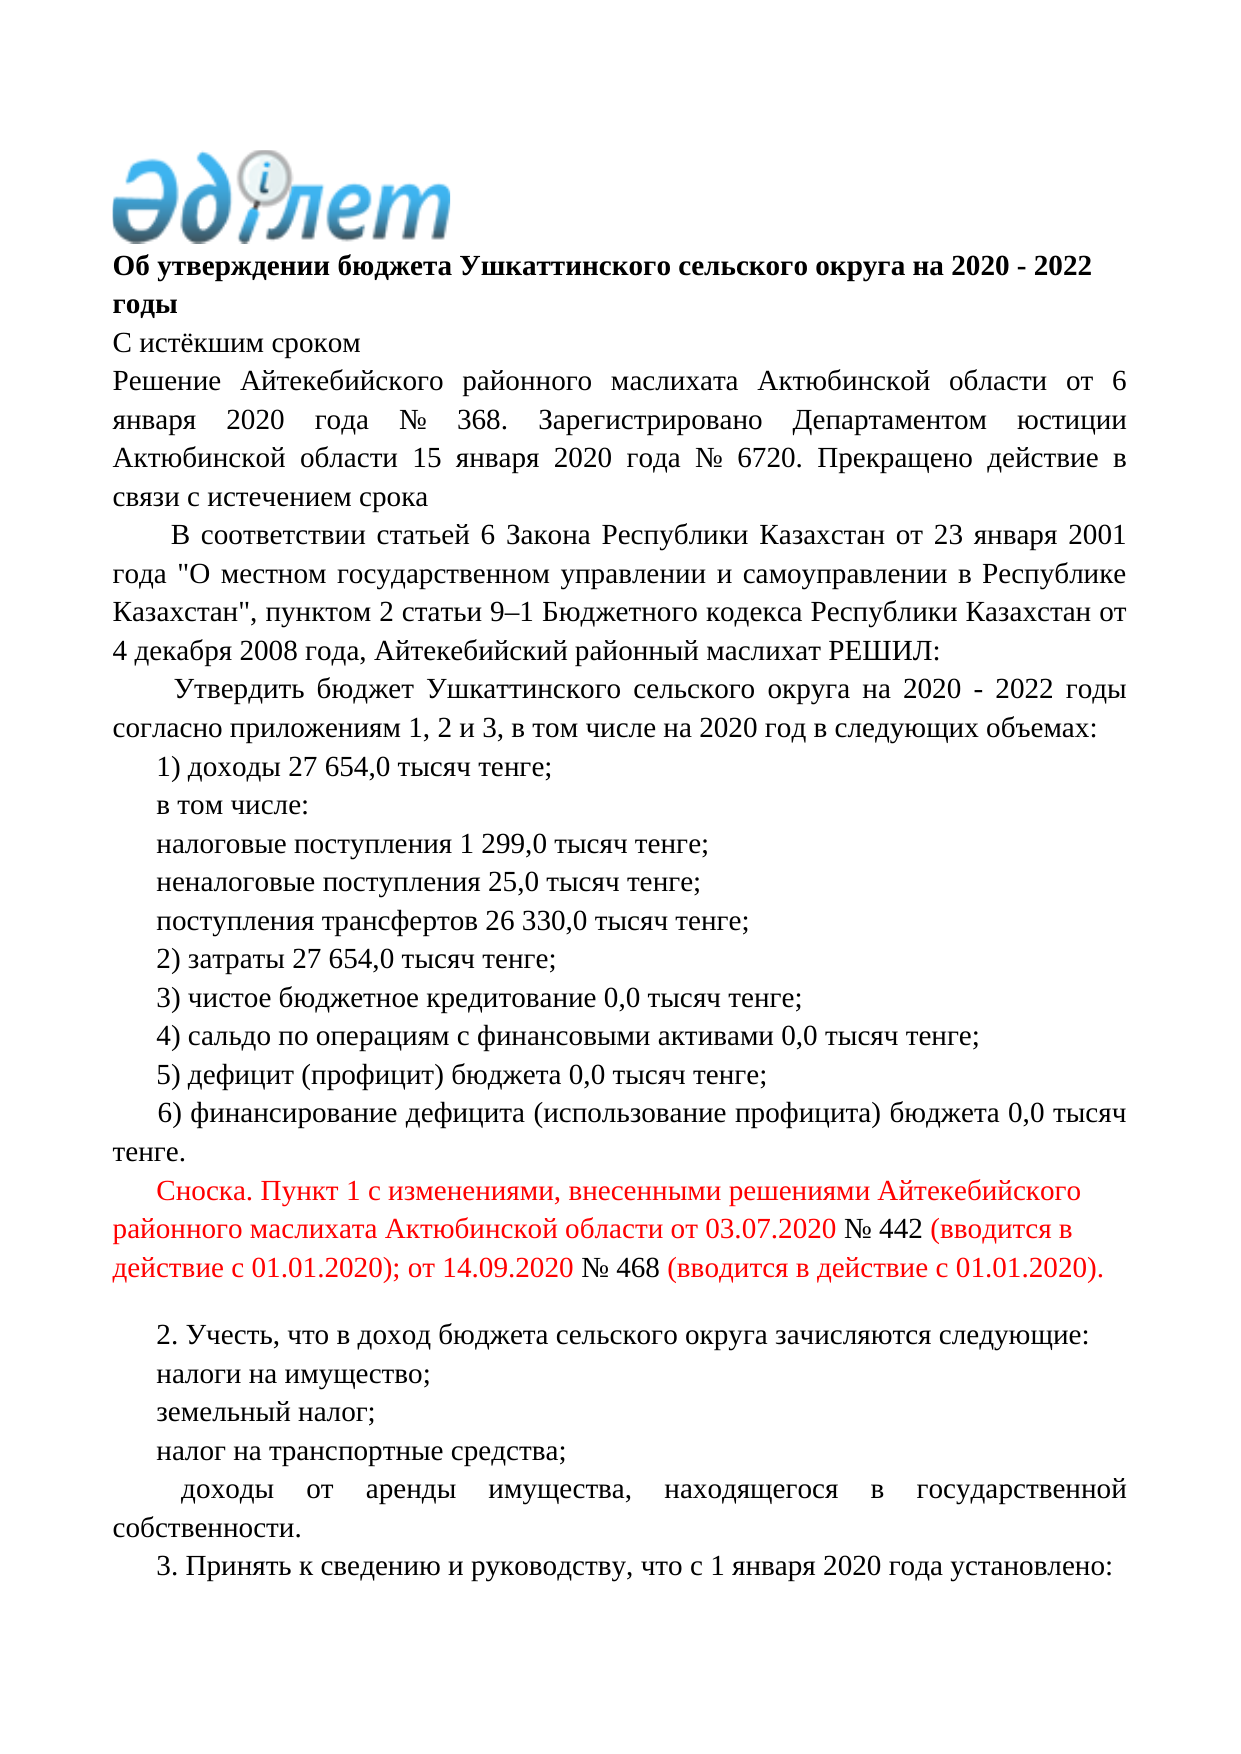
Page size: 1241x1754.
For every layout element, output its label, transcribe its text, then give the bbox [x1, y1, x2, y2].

text Об утверждении бюджета Ушкаттинского сельского округа на 2020 - 2022 годы [112, 248, 1128, 320]
text неналоговые поступления 25,0 тысяч тенге; [112, 864, 1128, 898]
text Утвердить бюджет Ушкаттинского сельского округа на 2020 - 2022 годы согласно приложениям 1, 2 и 3, в том числе на 2020 год в следующих объемах: [112, 672, 1128, 744]
text 3) чистое бюджетное кредитование 0,0 тысяч тенге; [112, 980, 1128, 1013]
text С истёкшим сроком [112, 325, 1128, 358]
text 5) дефицит (профицит) бюджета 0,0 тысяч тенге; [112, 1057, 1128, 1091]
text Сноска. Пункт 1 с изменениями, внесенными решениями Айтекебийского районного маслихата Актюбинской области от 03.07.2020 № 442 (вводится в действие с 01.01.2020); от 14.09.2020 № 468 (вводится в действие с 01.01.2020). [112, 1173, 1128, 1313]
text 6) финансирование дефицита (использование профицита) бюджета 0,0 тысяч тенге. [112, 1096, 1128, 1168]
picture [112, 150, 451, 244]
text 3. Принять к сведению и руководству, что с 1 января 2020 года установлено: [112, 1548, 1128, 1582]
text 4) сальдо по операциям с финансовыми активами 0,0 тысяч тенге; [112, 1018, 1128, 1052]
text 2) затраты 27 654,0 тысяч тенге; [112, 941, 1128, 975]
text 1) доходы 27 654,0 тысяч тенге; [112, 749, 1128, 782]
text земельный налог; [112, 1394, 1128, 1428]
text налог на транспортные средства; [112, 1433, 1128, 1466]
text поступления трансфертов 26 330,0 тысяч тенге; [112, 903, 1128, 936]
text В соответствии статьей 6 Закона Республики Казахстан от 23 января 2001 года "О местном государственном управлении и самоуправлении в Республике Казахстан", пунктом 2 статьи 9–1 Бюджетного кодекса Республики Казахстан от 4 декабря 2008 года, Айтекебийский районный маслихат РЕШИЛ: [112, 517, 1128, 667]
text в том числе: [112, 787, 1128, 821]
text налоговые поступления 1 299,0 тысяч тенге; [112, 826, 1128, 859]
text Решение Айтекебийского районного маслихата Актюбинской области от 6 января 2020 года № 368. Зарегистрировано Департаментом юстиции Актюбинской области 15 января 2020 года № 6720. Прекращено действие в связи с истечением срока [112, 363, 1128, 512]
text доходы от аренды имущества, находящегося в государственной собственности. [112, 1471, 1128, 1543]
text налоги на имущество; [112, 1356, 1128, 1389]
text 2. Учесть, что в доход бюджета сельского округа зачисляются следующие: [112, 1317, 1128, 1351]
